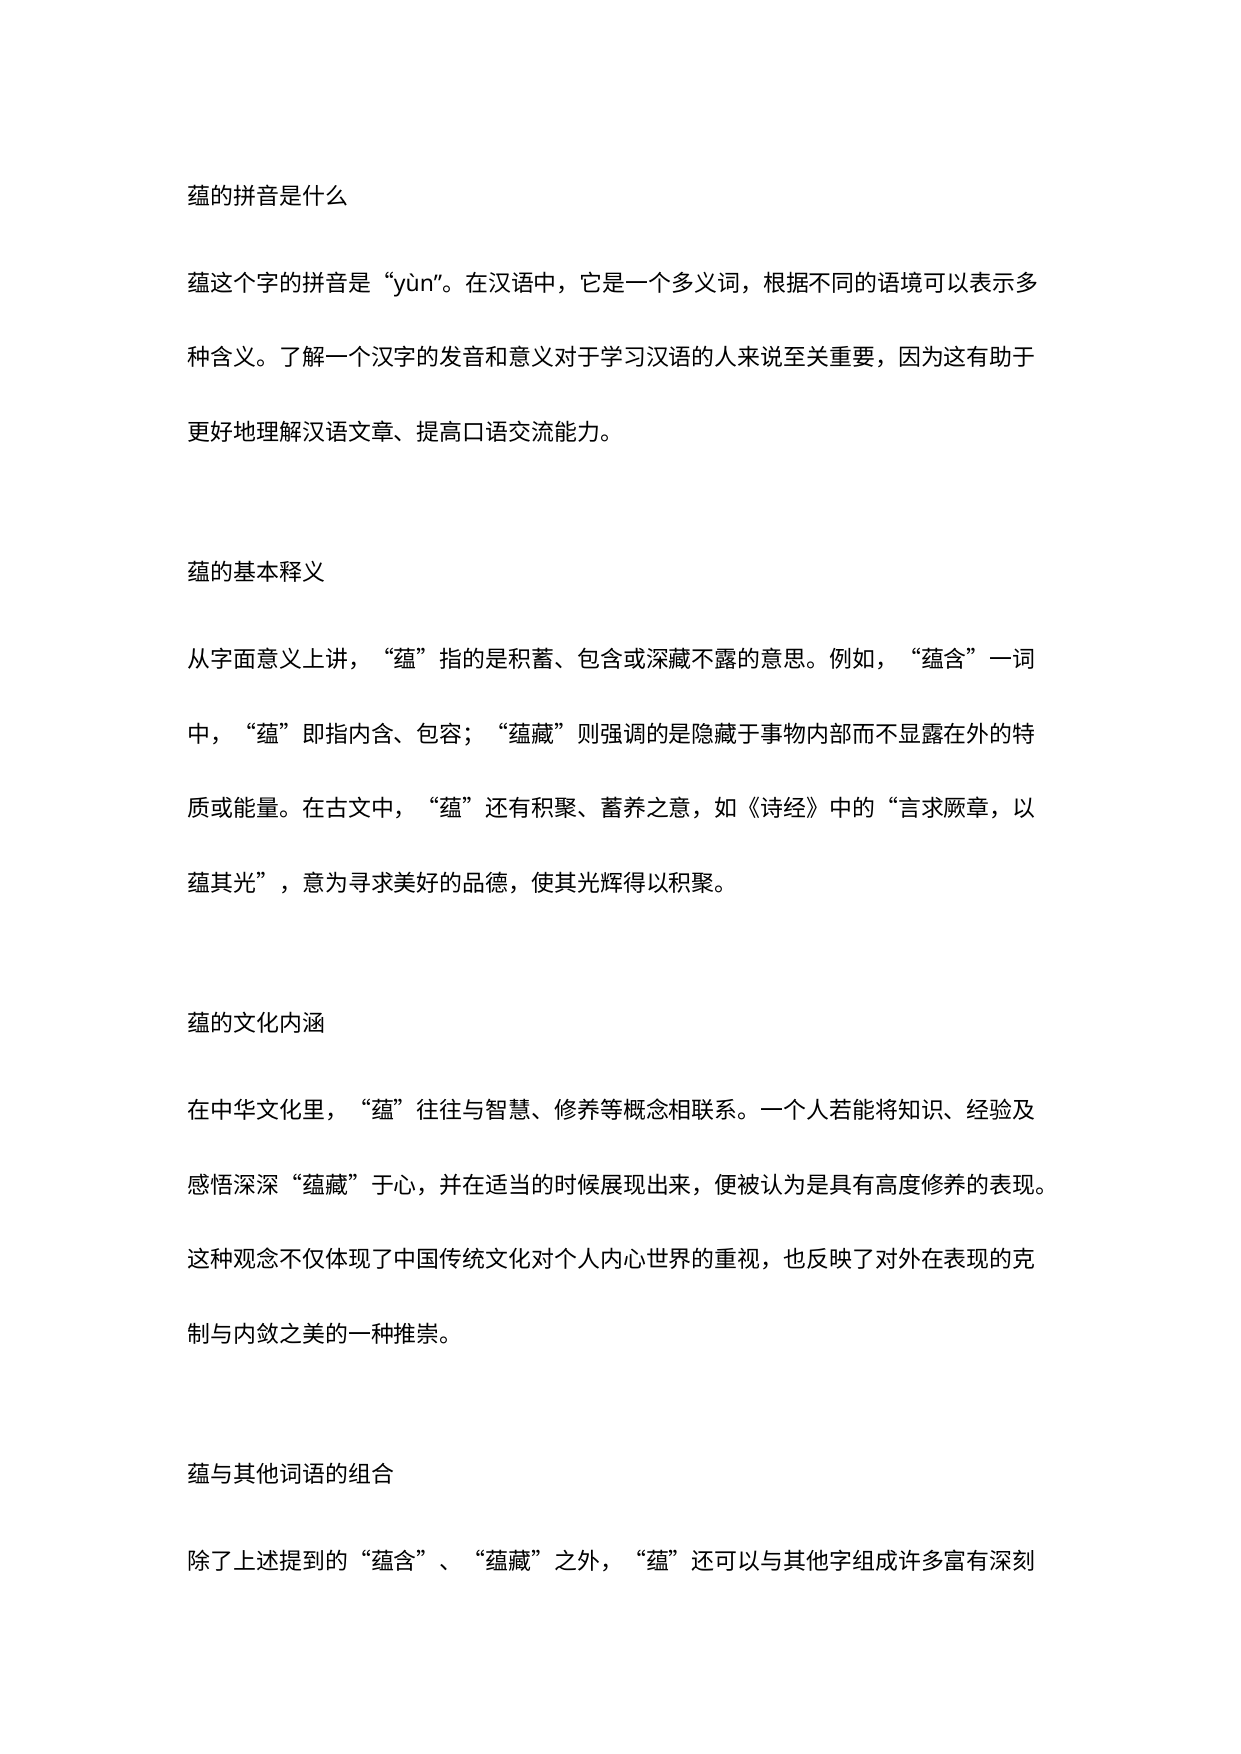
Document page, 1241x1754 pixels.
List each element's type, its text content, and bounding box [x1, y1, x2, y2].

text 在中华文化里，“蕴”往往与智慧、修养等概念相联系。一个人若能将知识、经验及感悟深深“蕴藏”于心，并在适当的时候展现出来，便被认为是具有高度修养的表现。这种观念不仅体现了中国传统文化对个人内心世界的重视，也反映了对外在表现的克制与内敛之美的一种推崇。 [187, 1076, 1053, 1365]
text 蕴的拼音是什么 [187, 162, 1053, 227]
text 从字面意义上讲，“蕴”指的是积蓄、包含或深藏不露的意思。例如，“蕴含”一词中，“蕴”即指内含、包容；“蕴藏”则强调的是隐藏于事物内部而不显露在外的特质或能量。在古文中，“蕴”还有积聚、蓄养之意，如《诗经》中的“言求厥章，以蕴其光”，意为寻求美好的品德，使其光辉得以积聚。 [187, 625, 1053, 914]
text 蕴的文化内涵 [187, 989, 1053, 1054]
text 蕴这个字的拼音是“yùn”。在汉语中，它是一个多义词，根据不同的语境可以表示多种含义。了解一个汉字的发音和意义对于学习汉语的人来说至关重要，因为这有助于更好地理解汉语文章、提高口语交流能力。 [187, 248, 1053, 463]
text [187, 1527, 1053, 1592]
text 蕴的基本释义 [187, 538, 1053, 603]
text 蕴与其他词语的组合 [187, 1440, 1053, 1505]
